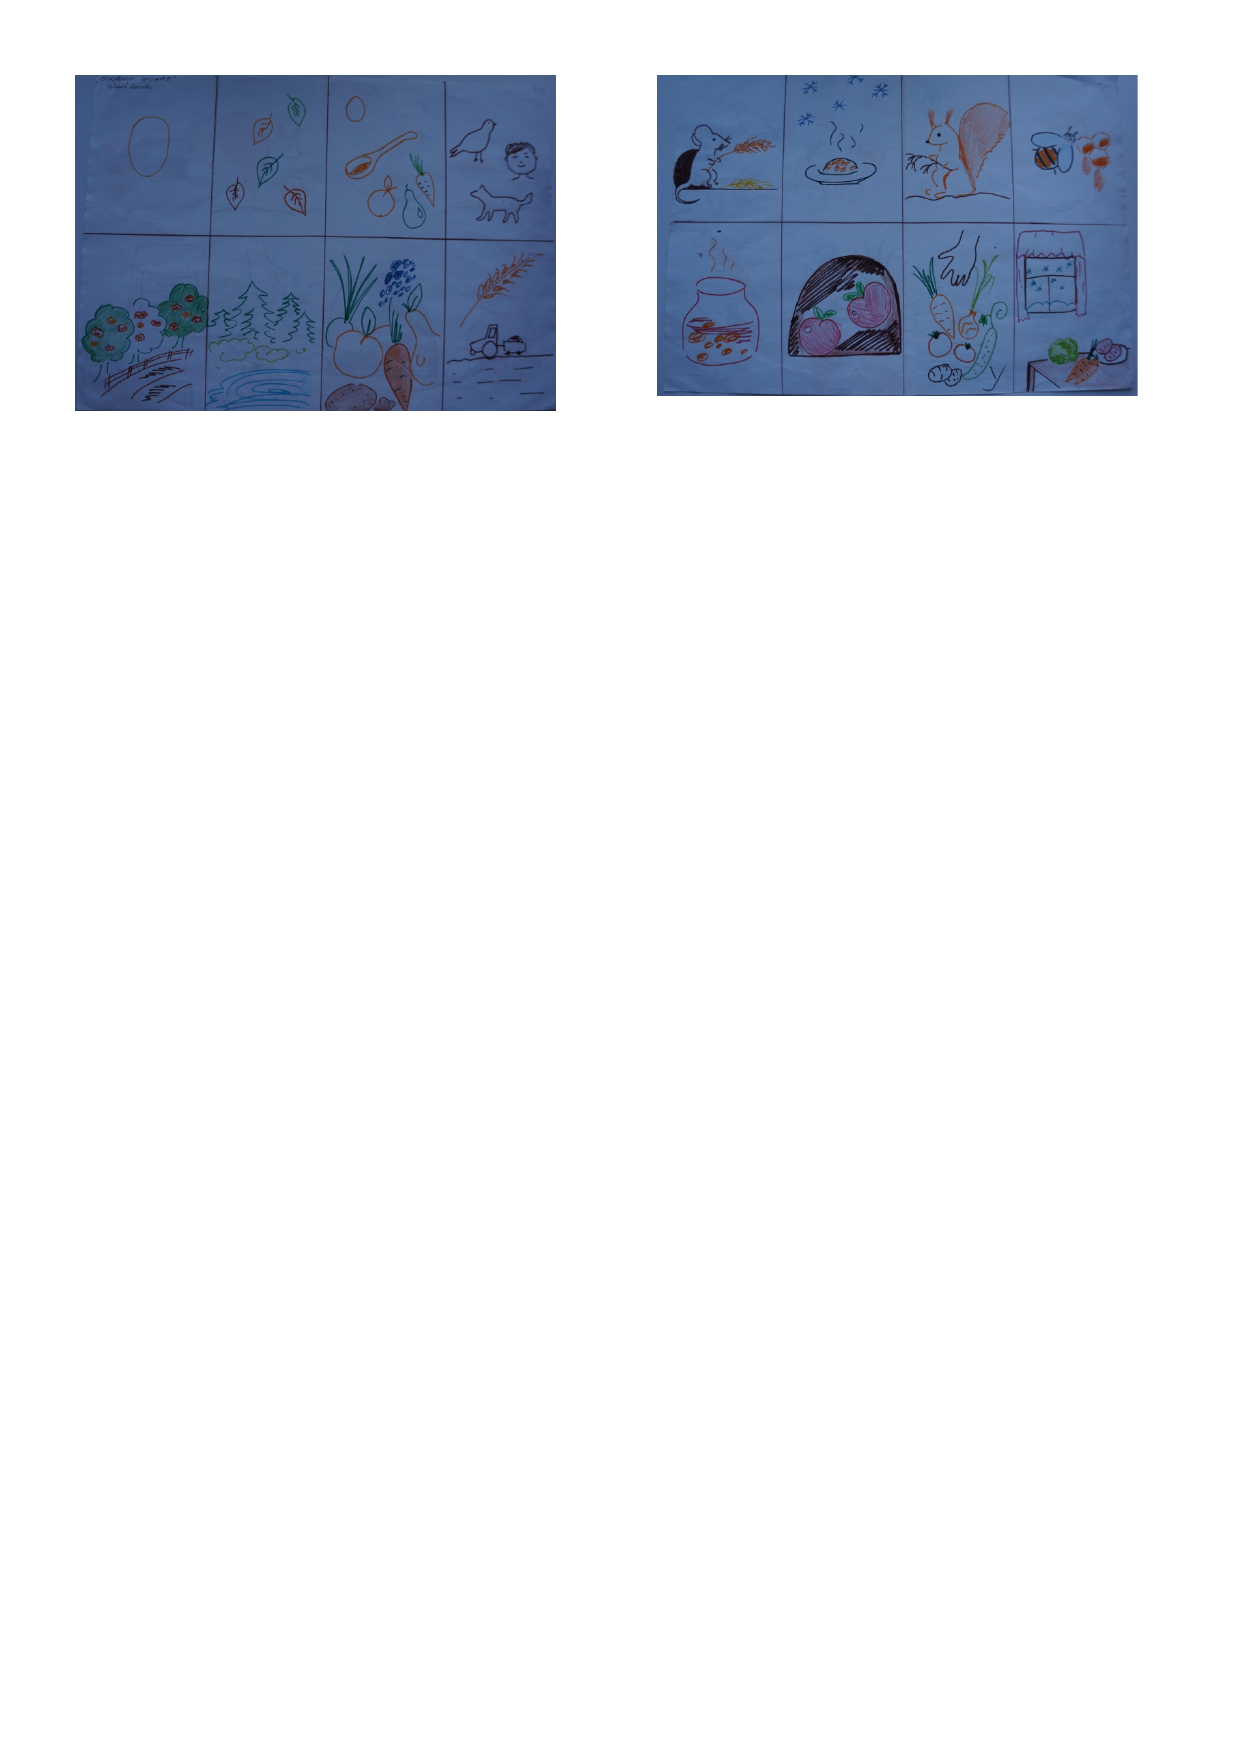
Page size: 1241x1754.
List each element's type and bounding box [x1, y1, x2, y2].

picture [657, 75, 1138, 396]
picture [75, 75, 556, 411]
